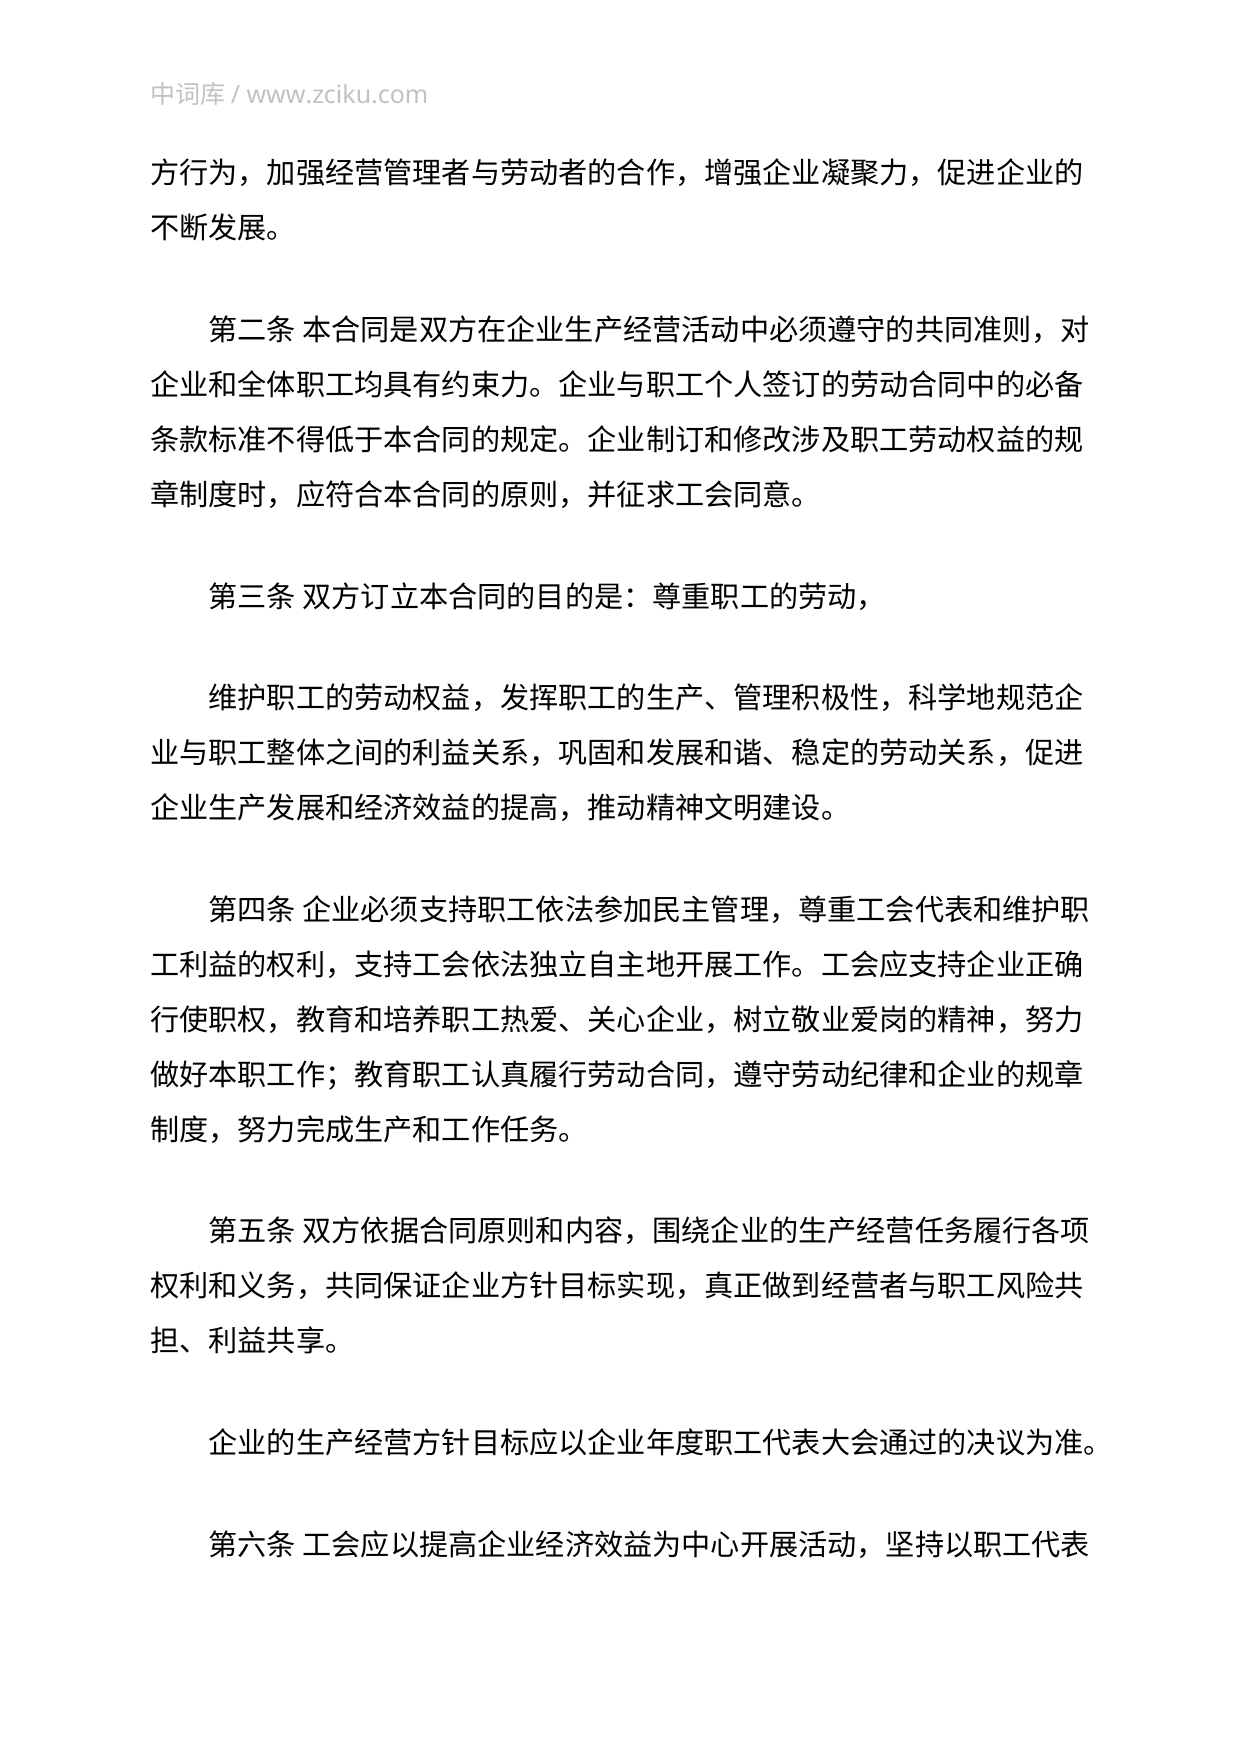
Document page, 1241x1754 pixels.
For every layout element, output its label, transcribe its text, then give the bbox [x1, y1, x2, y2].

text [150, 150, 1090, 247]
text 第五条 双方依据合同原则和内容，围绕企业的生产经营任务履行各项权利和义务，共同保证企业方针目标实现，真正做到经营者与职工风险共担、利益共享。 [150, 1208, 1090, 1360]
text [150, 1521, 1090, 1563]
text 企业的生产经营方针目标应以企业年度职工代表大会通过的决议为准。 [150, 1419, 1090, 1462]
text 第三条 双方订立本合同的目的是：尊重职工的劳动， [150, 573, 1090, 615]
text 维护职工的劳动权益，发挥职工的生产、管理积极性，科学地规范企业与职工整体之间的利益关系，巩固和发展和谐、稳定的劳动关系，促进企业生产发展和经济效益的提高，推动精神文明建设。 [150, 675, 1090, 827]
text 第二条 本合同是双方在企业生产经营活动中必须遵守的共同准则，对企业和全体职工均具有约束力。企业与职工个人签订的劳动合同中的必备条款标准不得低于本合同的规定。企业制订和修改涉及职工劳动权益的规章制度时，应符合本合同的原则，并征求工会同意。 [150, 307, 1090, 514]
text 第四条 企业必须支持职工依法参加民主管理，尊重工会代表和维护职工利益的权利，支持工会依法独立自主地开展工作。工会应支持企业正确行使职权，教育和培养职工热爱、关心企业，树立敬业爱岗的精神，努力做好本职工作；教育职工认真履行劳动合同，遵守劳动纪律和企业的规章制度，努力完成生产和工作任务。 [150, 886, 1090, 1148]
